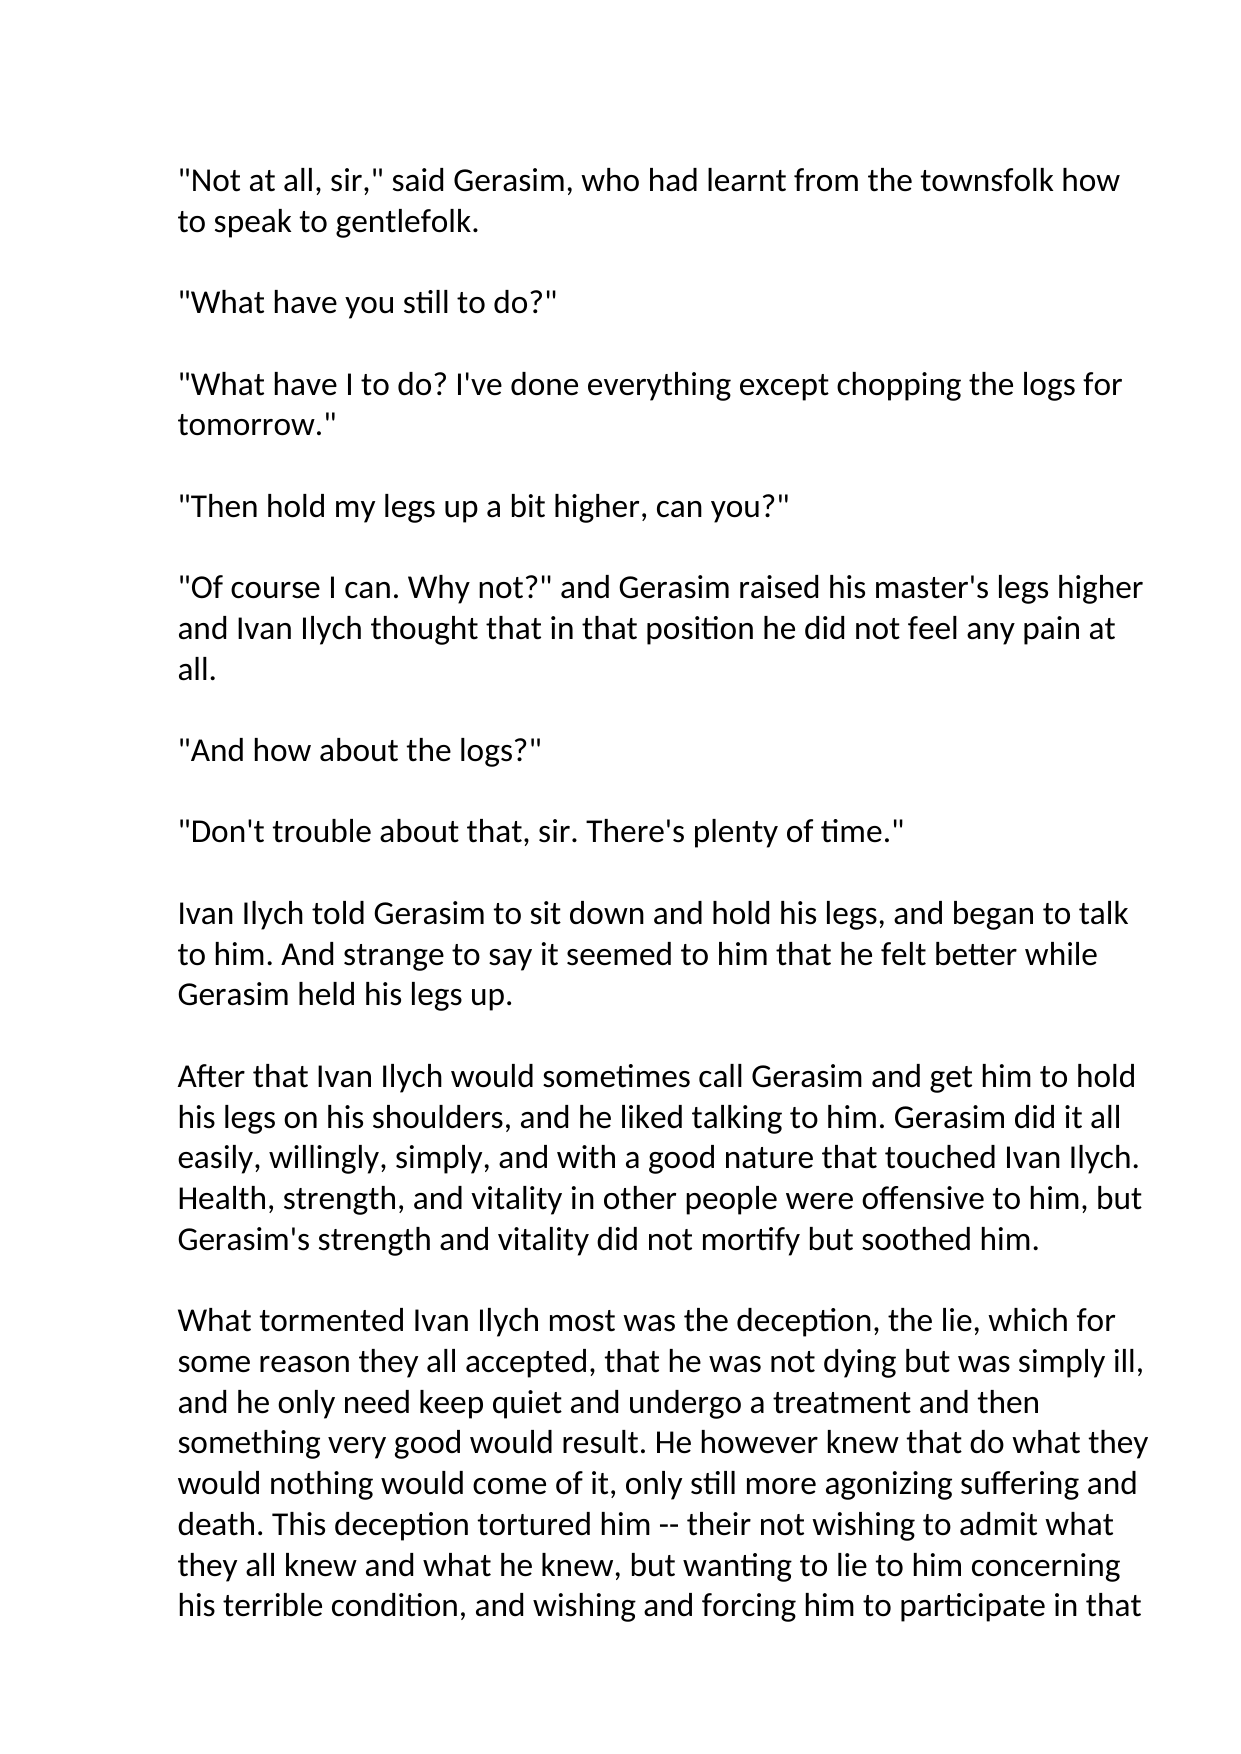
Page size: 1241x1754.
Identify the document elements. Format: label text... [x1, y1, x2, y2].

text "And how about the logs?" [177, 729, 1152, 770]
text "What have you still to do?" [177, 281, 1152, 322]
text "Don't trouble about that, sir. There's plenty of time." [177, 811, 1152, 851]
text After that Ivan Ilych would sometimes call Gerasim and get him to hold his legs on his shoulders, and he liked talking to him. Gerasim did it all easily, willingly, simply, and with a good nature that touched Ivan Ilych. Health, strength, and vitality in other people were offensive to him, but Gerasim's strength and vitality did not mortify but soothed him. [177, 1055, 1152, 1258]
text "Not at all, sir," said Gerasim, who had learnt from the townsfolk how to speak to gentlefolk. [177, 159, 1152, 240]
text "Then hold my legs up a bit higher, can you?" [177, 485, 1152, 525]
text Ivan Ilych told Gerasim to sit down and hold his legs, and began to talk to him. And strange to say it seemed to him that he felt better while Gerasim held his legs up. [177, 892, 1152, 1014]
text "Of course I can. Why not?" and Gerasim raised his master's legs higher and Ivan Ilych thought that in that position he did not feel any pain at all. [177, 566, 1152, 688]
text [177, 1299, 1152, 1625]
text "What have I to do? I've done everything except chopping the logs for tomorrow." [177, 362, 1152, 444]
